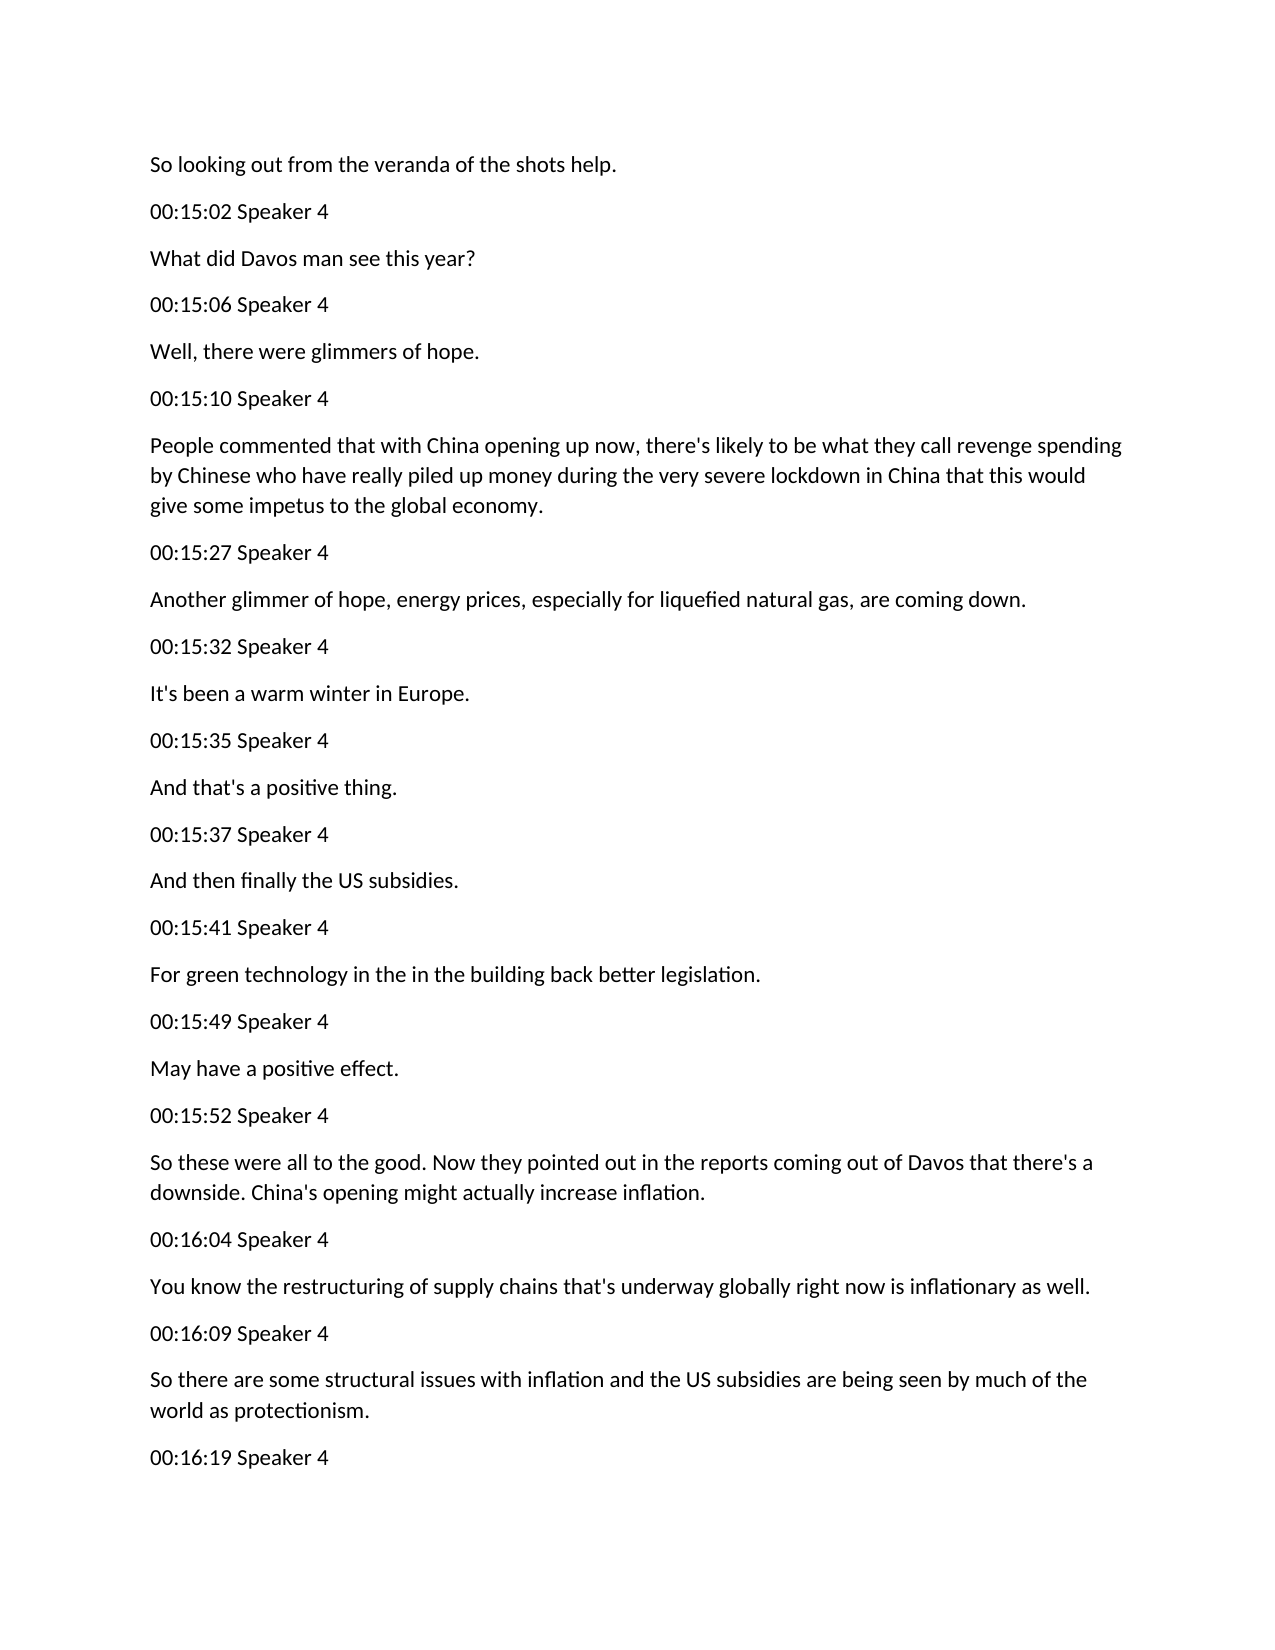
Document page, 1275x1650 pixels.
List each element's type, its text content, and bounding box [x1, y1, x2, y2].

text 00:16:09 Speaker 4 [150, 1319, 1125, 1347]
text 00:15:49 Speaker 4 [150, 1007, 1125, 1035]
text It's been a warm winter in Europe. [150, 679, 1125, 707]
text Well, there were glimmers of hope. [150, 337, 1125, 366]
text 00:15:32 Speaker 4 [150, 632, 1125, 660]
text You know the restructuring of supply chains that's underway globally right now is inflationary as well. [150, 1272, 1125, 1300]
text What did Davos man see this year? [150, 244, 1125, 272]
text 00:15:10 Speaker 4 [150, 384, 1125, 412]
text 00:15:06 Speaker 4 [150, 291, 1125, 319]
text For green technology in the in the building back better legislation. [150, 960, 1125, 988]
text May have a positive effect. [150, 1054, 1125, 1082]
text 00:15:41 Speaker 4 [150, 913, 1125, 942]
text So looking out from the veranda of the shots help. [150, 150, 1125, 178]
text 00:15:52 Speaker 4 [150, 1101, 1125, 1129]
text 00:15:35 Speaker 4 [150, 726, 1125, 754]
text 00:16:04 Speaker 4 [150, 1225, 1125, 1253]
text So there are some structural issues with inflation and the US subsidies are being seen by much of the world as protectionism. [150, 1366, 1125, 1424]
text People commented that with China opening up now, there's likely to be what they call revenge spending by Chinese who have really piled up money during the very severe lockdown in China that this would give some impetus to the global economy. [150, 431, 1125, 520]
text So these were all to the good. Now they pointed out in the reports coming out of Davos that there's a downside. China's opening might actually increase inflation. [150, 1148, 1125, 1206]
text 00:15:02 Speaker 4 [150, 197, 1125, 225]
text 00:15:37 Speaker 4 [150, 820, 1125, 848]
text Another glimmer of hope, energy prices, especially for liquefied natural gas, are coming down. [150, 585, 1125, 613]
text 00:15:27 Speaker 4 [150, 538, 1125, 567]
text 00:16:19 Speaker 4 [150, 1443, 1125, 1471]
text And that's a positive thing. [150, 773, 1125, 801]
text And then finally the US subsidies. [150, 867, 1125, 895]
